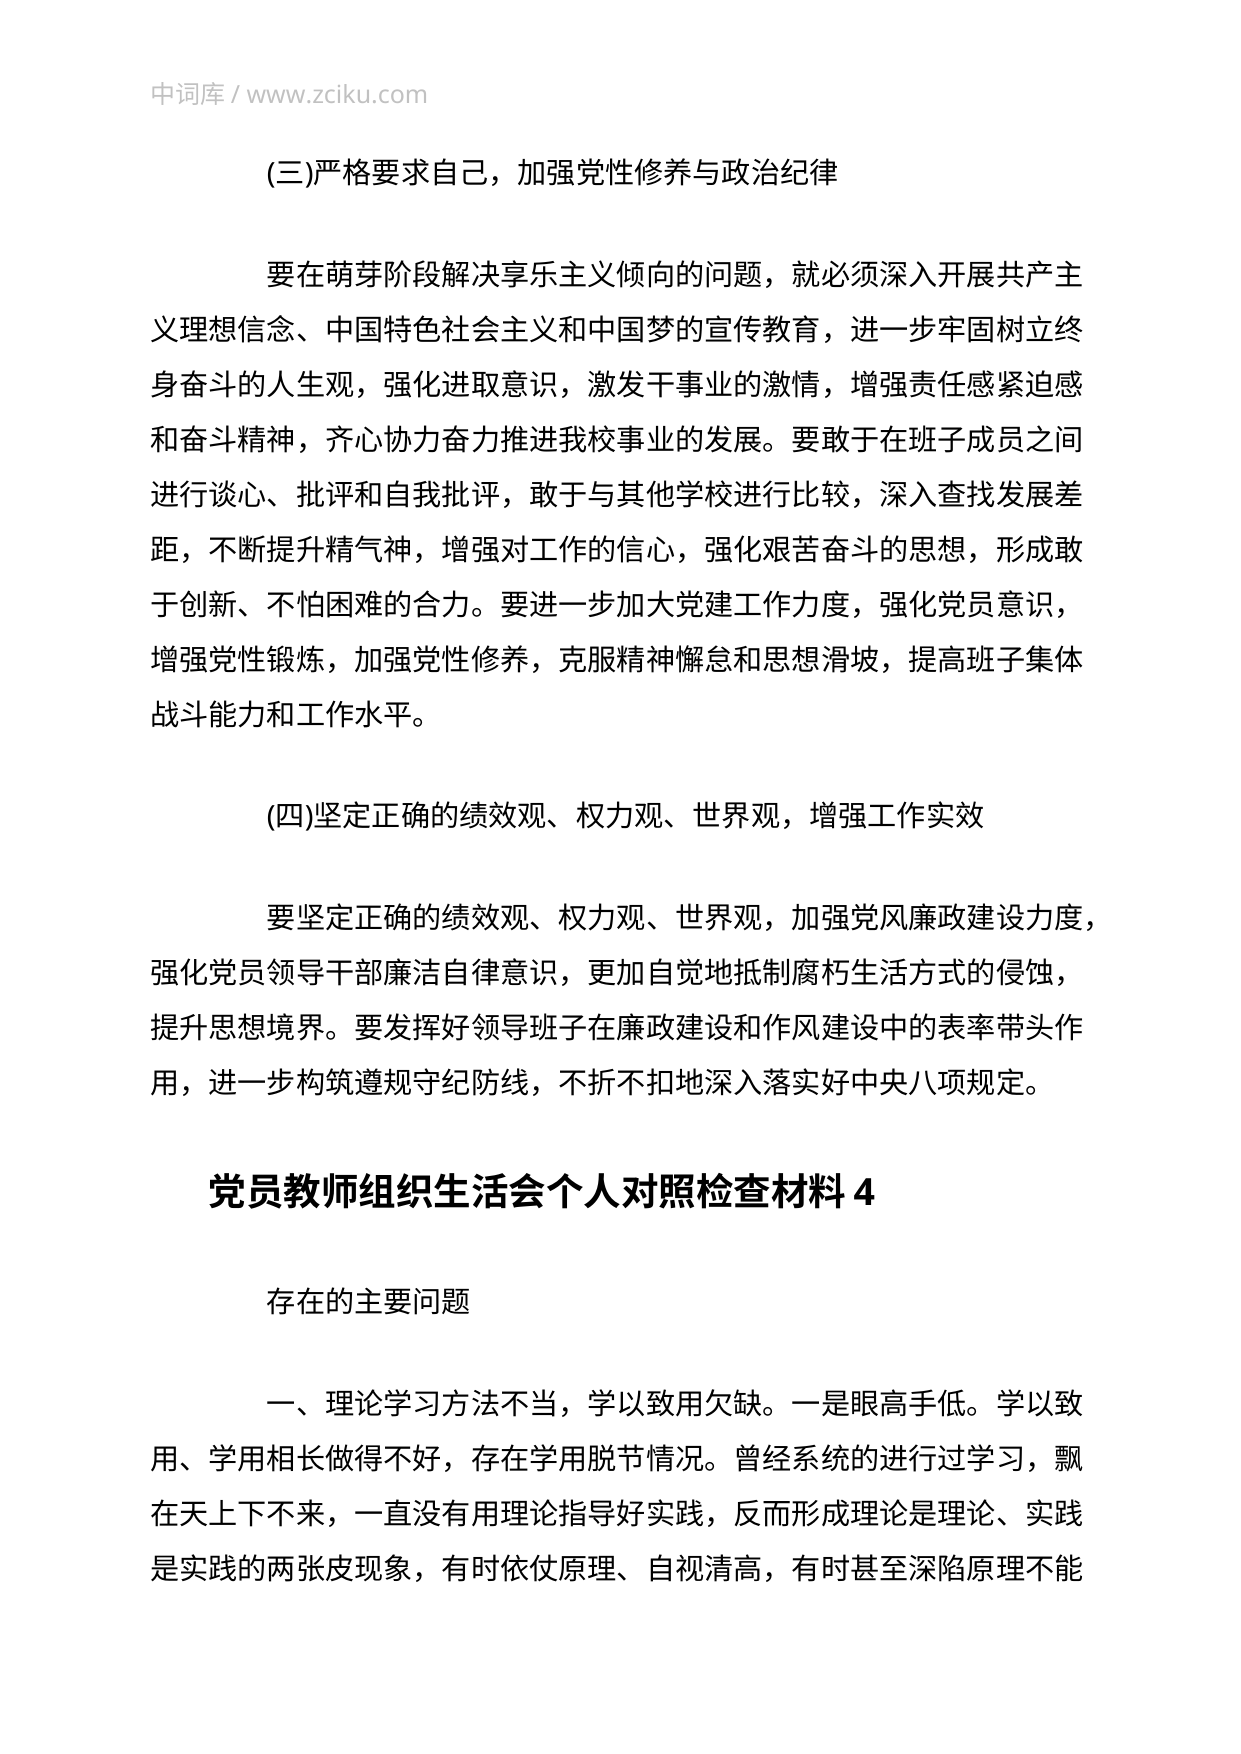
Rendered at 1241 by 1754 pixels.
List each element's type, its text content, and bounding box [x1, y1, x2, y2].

text 存在的主要问题 [150, 1279, 1090, 1321]
text 党员教师组织生活会个人对照检查材料4 [150, 1161, 1090, 1216]
text (三)严格要求自己，加强党性修养与政治纪律 [150, 150, 1090, 192]
text (四)坚定正确的绩效观、权力观、世界观，增强工作实效 [150, 793, 1090, 835]
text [150, 1381, 1090, 1588]
text 要坚定正确的绩效观、权力观、世界观，加强党风廉政建设力度，强化党员领导干部廉洁自律意识，更加自觉地抵制腐朽生活方式的侵蚀，提升思想境界。要发挥好领导班子在廉政建设和作风建设中的表率带头作用，进一步构筑遵规守纪防线，不折不扣地深入落实好中央八项规定。 [150, 895, 1090, 1102]
text 要在萌芽阶段解决享乐主义倾向的问题，就必须深入开展共产主义理想信念、中国特色社会主义和中国梦的宣传教育，进一步牢固树立终身奋斗的人生观，强化进取意识，激发干事业的激情，增强责任感紧迫感和奋斗精神，齐心协力奋力推进我校事业的发展。要敢于在班子成员之间进行谈心、批评和自我批评，敢于与其他学校进行比较，深入查找发展差距，不断提升精气神，增强对工作的信心，强化艰苦奋斗的思想，形成敢于创新、不怕困难的合力。要进一步加大党建工作力度，强化党员意识，增强党性锻炼，加强党性修养，克服精神懈怠和思想滑坡，提高班子集体战斗能力和工作水平。 [150, 252, 1090, 733]
